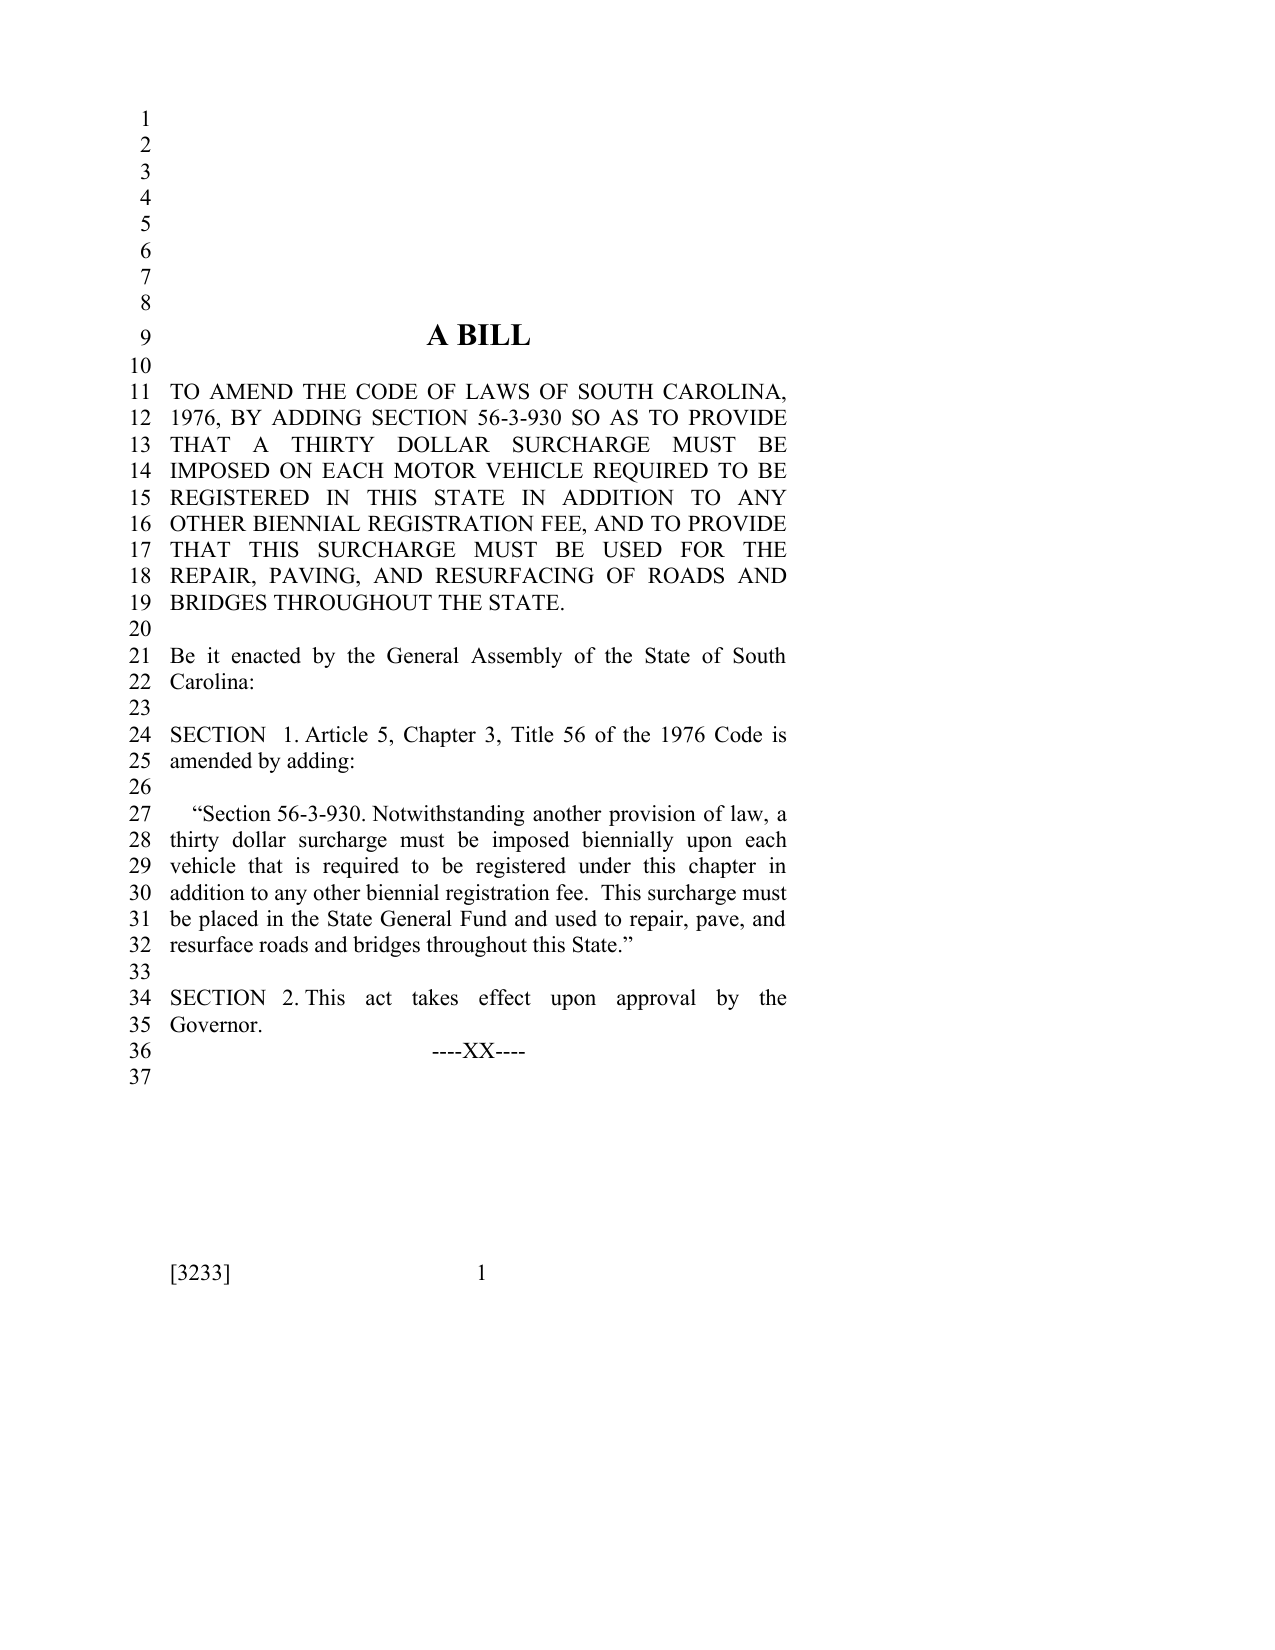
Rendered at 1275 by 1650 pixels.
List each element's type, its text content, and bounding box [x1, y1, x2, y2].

text ----XX---- [169, 1037, 787, 1063]
text SECTION 2. This act takes effect upon approval by the Governor. [169, 984, 787, 1037]
text “Section 56-3-930. Notwithstanding another provision of law, a thirty dollar surcharge must be imposed biennially upon each vehicle that is required to be registered under this chapter in addition to any other biennial registration fee. This surcharge must be placed in the State General Fund and used to repair, pave, and resurface roads and bridges throughout this State.” [169, 800, 787, 958]
text SECTION 1. Article 5, Chapter 3, Title 56 of the 1976 Code is amended by adding: [169, 721, 787, 773]
text Be it enacted by the General Assembly of the State of South Carolina: [169, 642, 787, 694]
text A BILL [169, 316, 787, 352]
text TO AMEND THE CODE OF LAWS OF SOUTH CAROLINA, 1976, BY ADDING SECTION 56-3-930 SO AS TO PROVIDE THAT A THIRTY DOLLAR SURCHARGE MUST BE IMPOSED ON EACH MOTOR VEHICLE REQUIRED TO BE REGISTERED IN THIS STATE IN ADDITION TO ANY OTHER BIENNIAL REGISTRATION FEE, AND TO PROVIDE THAT THIS SURCHARGE MUST BE USED FOR THE REPAIR, PAVING, AND RESURFACING OF ROADS AND BRIDGES THROUGHOUT THE STATE. [169, 378, 787, 615]
